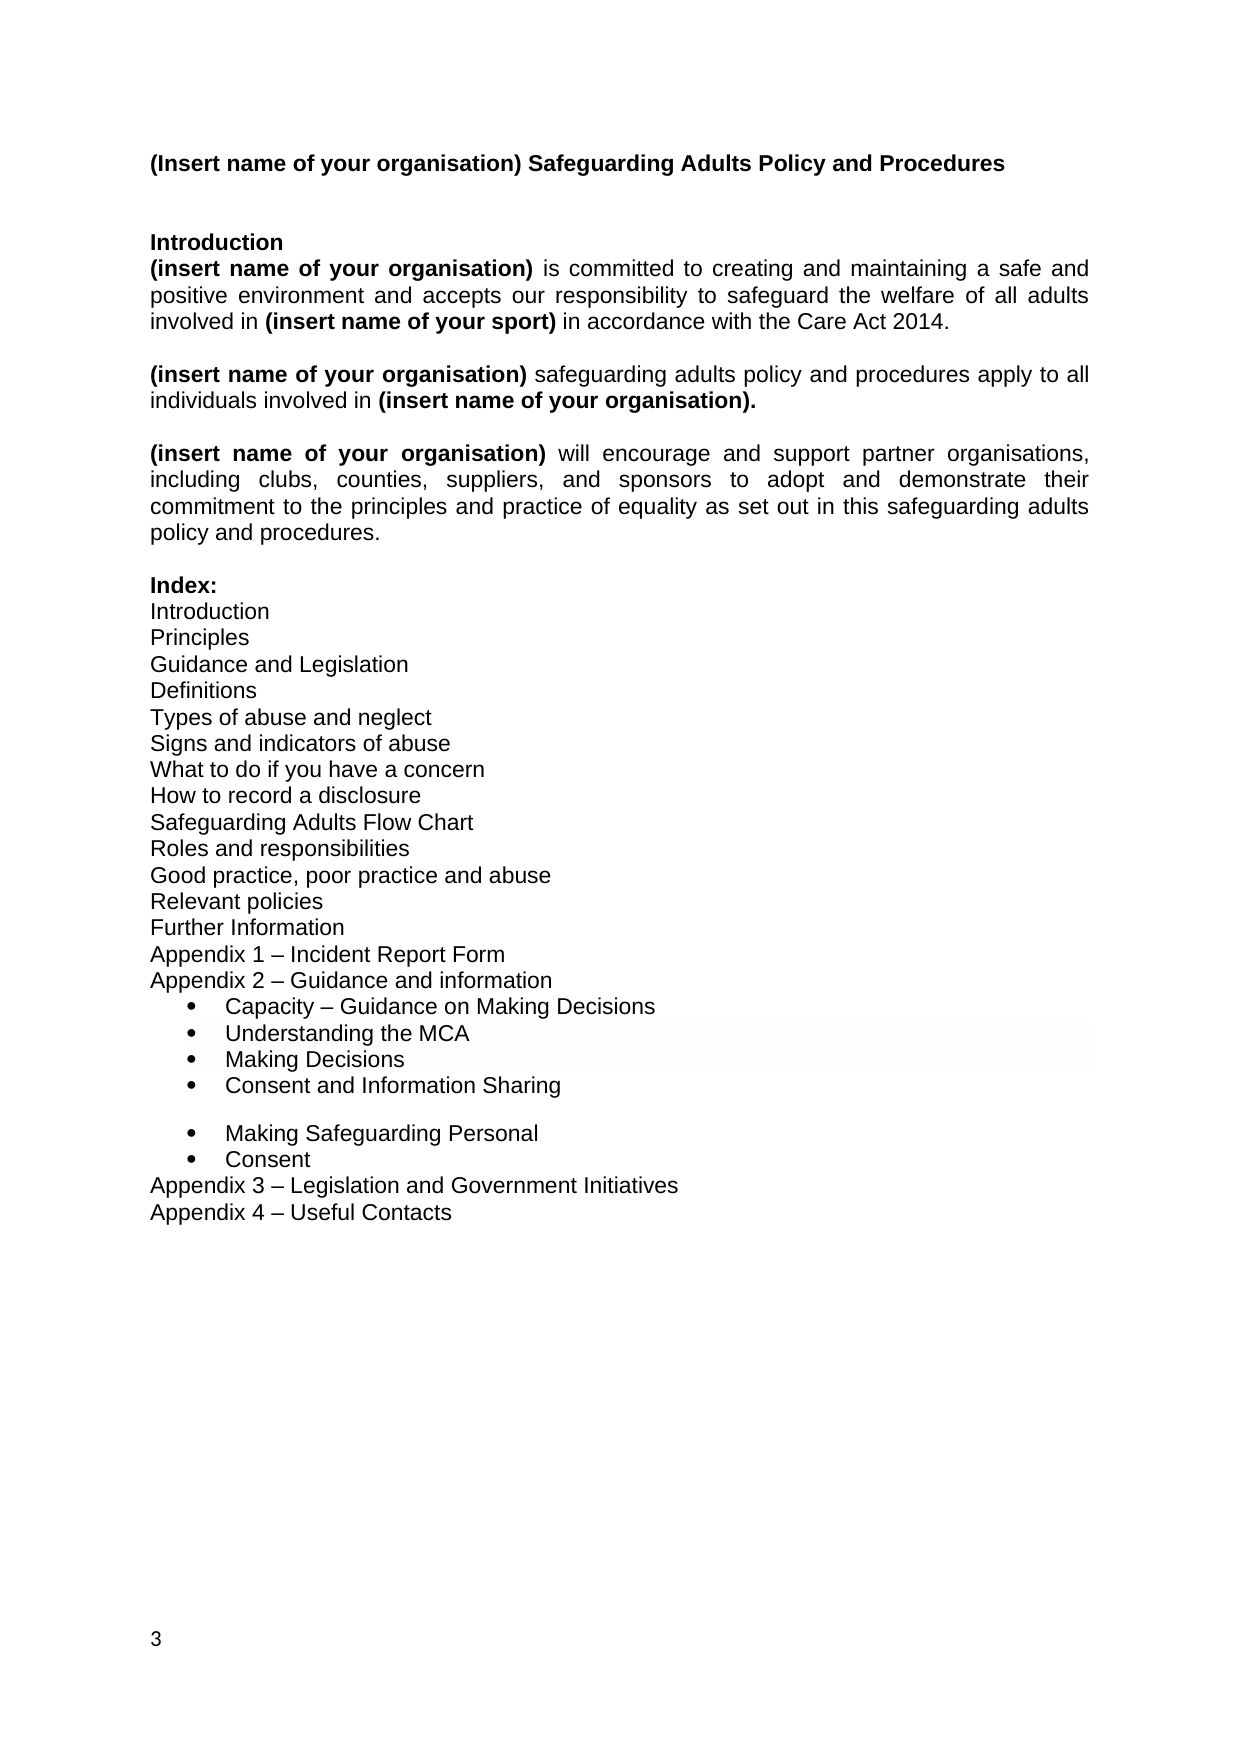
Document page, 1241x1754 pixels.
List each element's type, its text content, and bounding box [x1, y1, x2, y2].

text Further Information [150, 914, 1090, 941]
text Definitions [150, 677, 1090, 703]
text Appendix 4 – Useful Contacts [150, 1199, 1090, 1225]
text Good practice, poor practice and abuse [150, 862, 1090, 888]
text Appendix 3 – Legislation and Government Initiatives [150, 1172, 1090, 1199]
text Guidance and Legislation [150, 651, 1090, 677]
text Appendix 1 – Incident Report Form [150, 941, 1090, 967]
text (insert name of your organisation) will encourage and support partner organisations, including clubs, counties, suppliers, and sponsors to adopt and demonstrate their commitment to the principles and practice of equality as set out in this safeguarding adults policy and procedures. [150, 440, 1090, 545]
text Principles [150, 624, 1090, 651]
text (insert name of your organisation) safeguarding adults policy and procedures apply to all individuals involved in (insert name of your organisation). [150, 361, 1090, 413]
text Roles and responsibilities [150, 835, 1090, 862]
list Consent and Information Sharing [187, 1072, 1090, 1099]
text Index: [150, 572, 1090, 598]
list Understanding the MCA [187, 1020, 1090, 1046]
text Signs and indicators of abuse [150, 730, 1090, 756]
text Introduction [150, 229, 1090, 255]
text (Insert name of your organisation) Safeguarding Adults Policy and Procedures [150, 150, 1090, 176]
text Relevant policies [150, 888, 1090, 914]
text How to record a disclosure [150, 782, 1090, 809]
text What to do if you have a concern [150, 756, 1090, 782]
list Making Safeguarding Personal [187, 1119, 1090, 1146]
text Appendix 2 – Guidance and information [150, 967, 1090, 993]
text Introduction [150, 598, 1090, 624]
list Making Decisions [187, 1046, 1090, 1072]
text Safeguarding Adults Flow Chart [150, 809, 1090, 835]
text Types of abuse and neglect [150, 703, 1090, 730]
list Capacity – Guidance on Making Decisions [187, 993, 1090, 1020]
list Consent [187, 1146, 1090, 1172]
text (insert name of your organisation) is committed to creating and maintaining a safe and positive environment and accepts our responsibility to safeguard the welfare of all adults involved in (insert name of your sport) in accordance with the Care Act 2014. [150, 255, 1090, 334]
